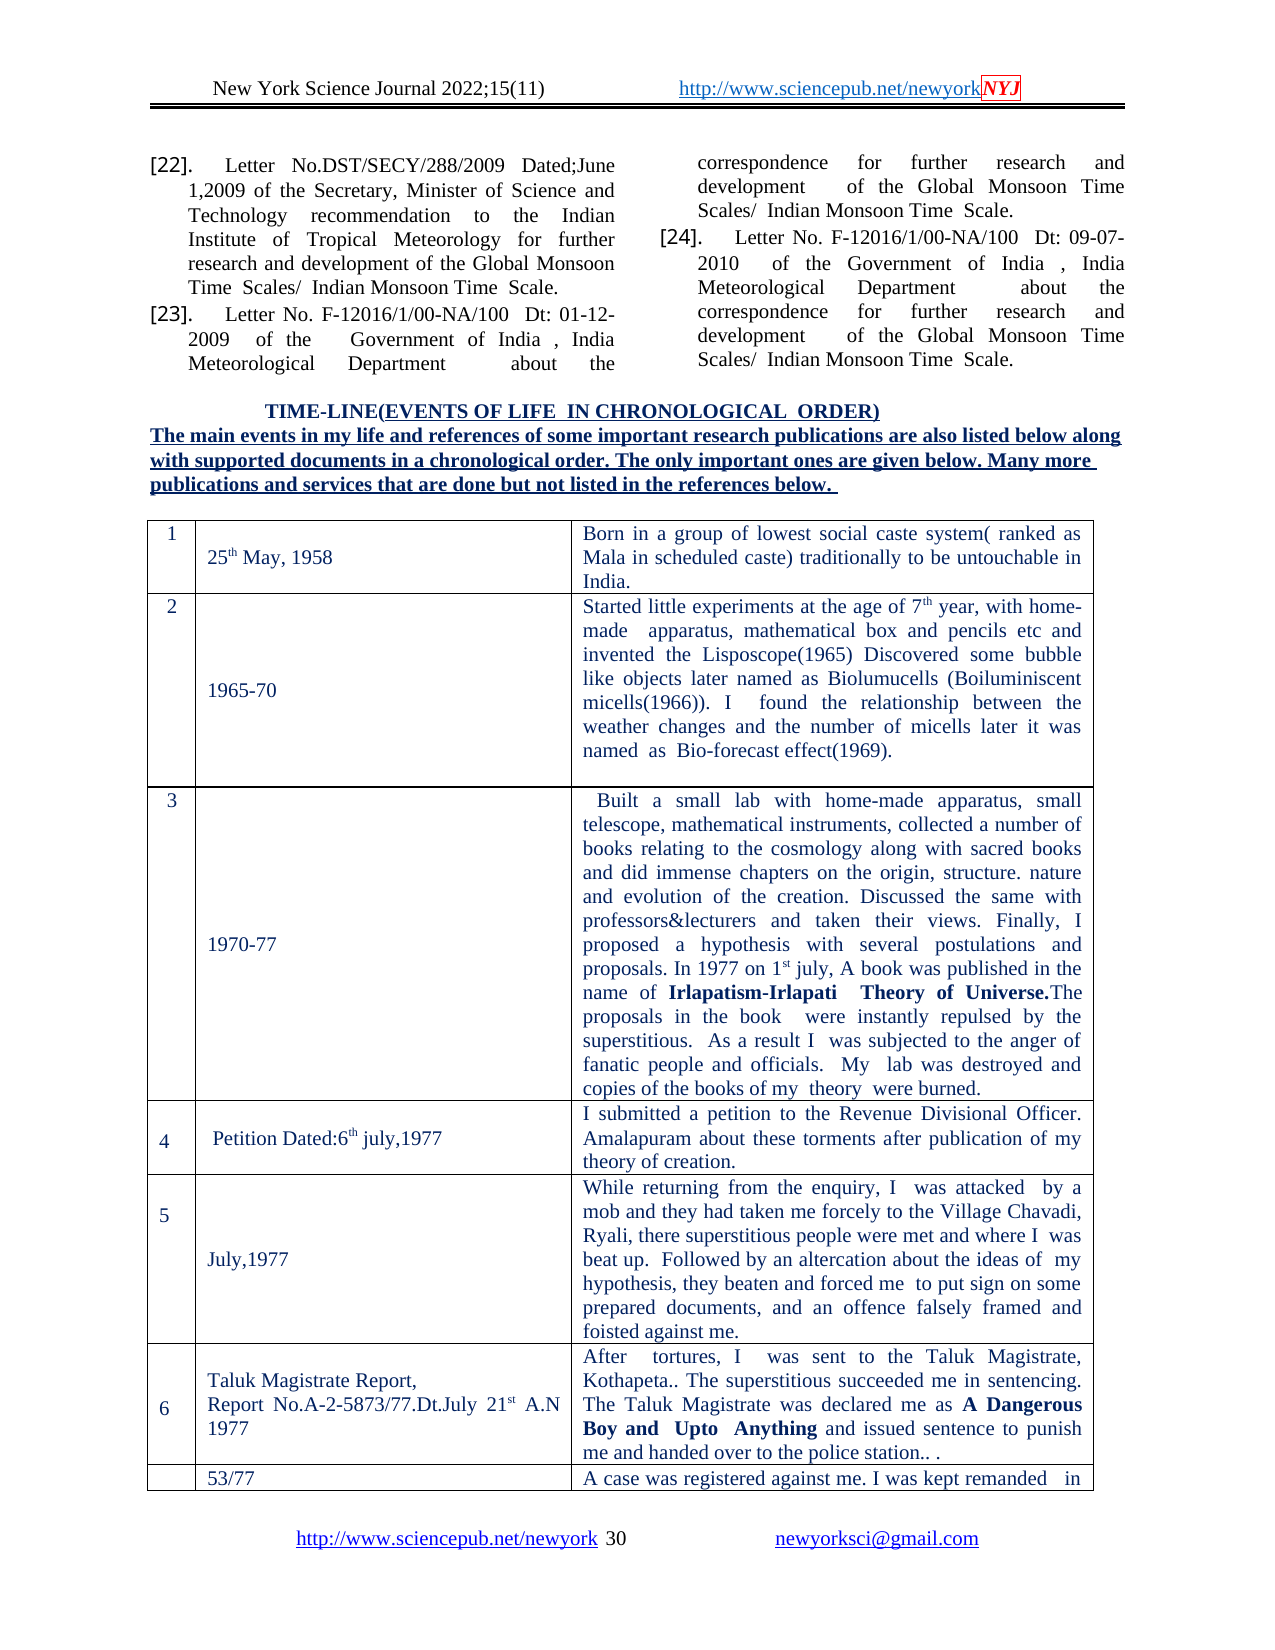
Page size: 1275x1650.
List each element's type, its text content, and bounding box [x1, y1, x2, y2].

text TIME-LINE(EVENTS OF LIFE IN CHRONOLOGICAL ORDER) [150, 399, 1125, 423]
table_cell Petition Dated:6th july,1977 [196, 1101, 571, 1173]
table_cell 6 [148, 1344, 195, 1464]
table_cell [196, 1465, 571, 1489]
table_cell While returning from the enquiry, I was attacked by a mob and they had taken me forcely to the Village Chavadi, Ryali, there superstitious people were met and where I was beat up. Followed by an altercation about the ideas of my hypothesis, they beaten and forced me to put sign on some prepared documents, and an offence falsely framed and foisted against me. [572, 1175, 1093, 1343]
table_cell 5 [148, 1175, 195, 1343]
table_cell I submitted a petition to the Revenue Divisional Officer. Amalapuram about these torments after publication of my theory of creation. [572, 1101, 1093, 1173]
table_header 25th May, 1958 [196, 521, 571, 593]
table_cell Started little experiments at the age of 7th year, with home-made apparatus, mathematical box and pencils etc and invented the Lisposcope(1965) Discovered some bubble like objects later named as Biolumucells (Boiluminiscent micells(1966)). I found the relationship between the weather changes and the number of micells later it was named as Bio-forecast effect(1969). [572, 594, 1093, 786]
list Letter No. F-12016/1/00-NA/100 Dt: 09-07-2010 of the Government of India , India Meteorological Department about the correspondence for further research and development of the Global Monsoon Time Scales/ Indian Monsoon Time Scale. [659, 222, 1125, 371]
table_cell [572, 1465, 1093, 1489]
table_header Born in a group of lowest social caste system( ranked as Mala in scheduled caste) traditionally to be untouchable in India. [572, 521, 1093, 593]
table_cell Built a small lab with home-made apparatus, small telescope, mathematical instruments, collected a number of books relating to the cosmology along with sacred books and did immense chapters on the origin, structure. nature and evolution of the creation. Discussed the same with professors&lecturers and taken their views. Finally, I proposed a hypothesis with several postulations and proposals. In 1977 on 1st july, A book was published in the name of Irlapatism-Irlapati Theory of Universe.The proposals in the book were instantly repulsed by the superstitious. As a result I was subjected to the anger of fanatic people and officials. My lab was destroyed and copies of the books of my theory were burned. [572, 788, 1093, 1100]
table_cell 1965-70 [196, 594, 571, 786]
table_cell After tortures, I was sent to the Taluk Magistrate, Kothapeta.. The superstitious succeeded me in sentencing. The Taluk Magistrate was declared me as A Dangerous Boy and Upto Anything and issued sentence to punish me and handed over to the police station.. . [572, 1344, 1093, 1464]
table_cell Taluk Magistrate Report, Report No.A-2-5873/77.Dt.July 21st A.N 1977 [196, 1344, 571, 1464]
table_header 1 [148, 521, 195, 593]
table_cell 1970-77 [196, 788, 571, 1100]
table_cell 3 [148, 788, 195, 1100]
list Letter No. F-12016/1/00-NA/100 Dt: 01-12-2009 of the Government of India , India Meteorological Department about the correspondence for further research and development of the Global Monsoon Time Scales/ Indian Monsoon Time Scale. [659, 150, 1125, 222]
list Letter No.DST/SECY/288/2009 Dated;June 1,2009 of the Secretary, Minister of Science and Technology recommendation to the Indian Institute of Tropical Meteorology for further research and development of the Global Monsoon Time Scales/ Indian Monsoon Time Scale. [150, 150, 615, 299]
table_cell July,1977 [196, 1175, 571, 1343]
text The main events in my life and references of some important research publications are also listed below along with supported documents in a chronological order. The only important ones are given below. Many more publications and services that are done but not listed in the references below. [150, 423, 1125, 496]
table_cell 7 [148, 1465, 195, 1489]
list Letter No. F-12016/1/00-NA/100 Dt: 01-12-2009 of the Government of India , India Meteorological Department about the correspondence for further research and development of the Global Monsoon Time Scales/ Indian Monsoon Time Scale. [150, 299, 615, 375]
table_cell 4 [148, 1101, 195, 1173]
table_cell 2 [148, 594, 195, 786]
